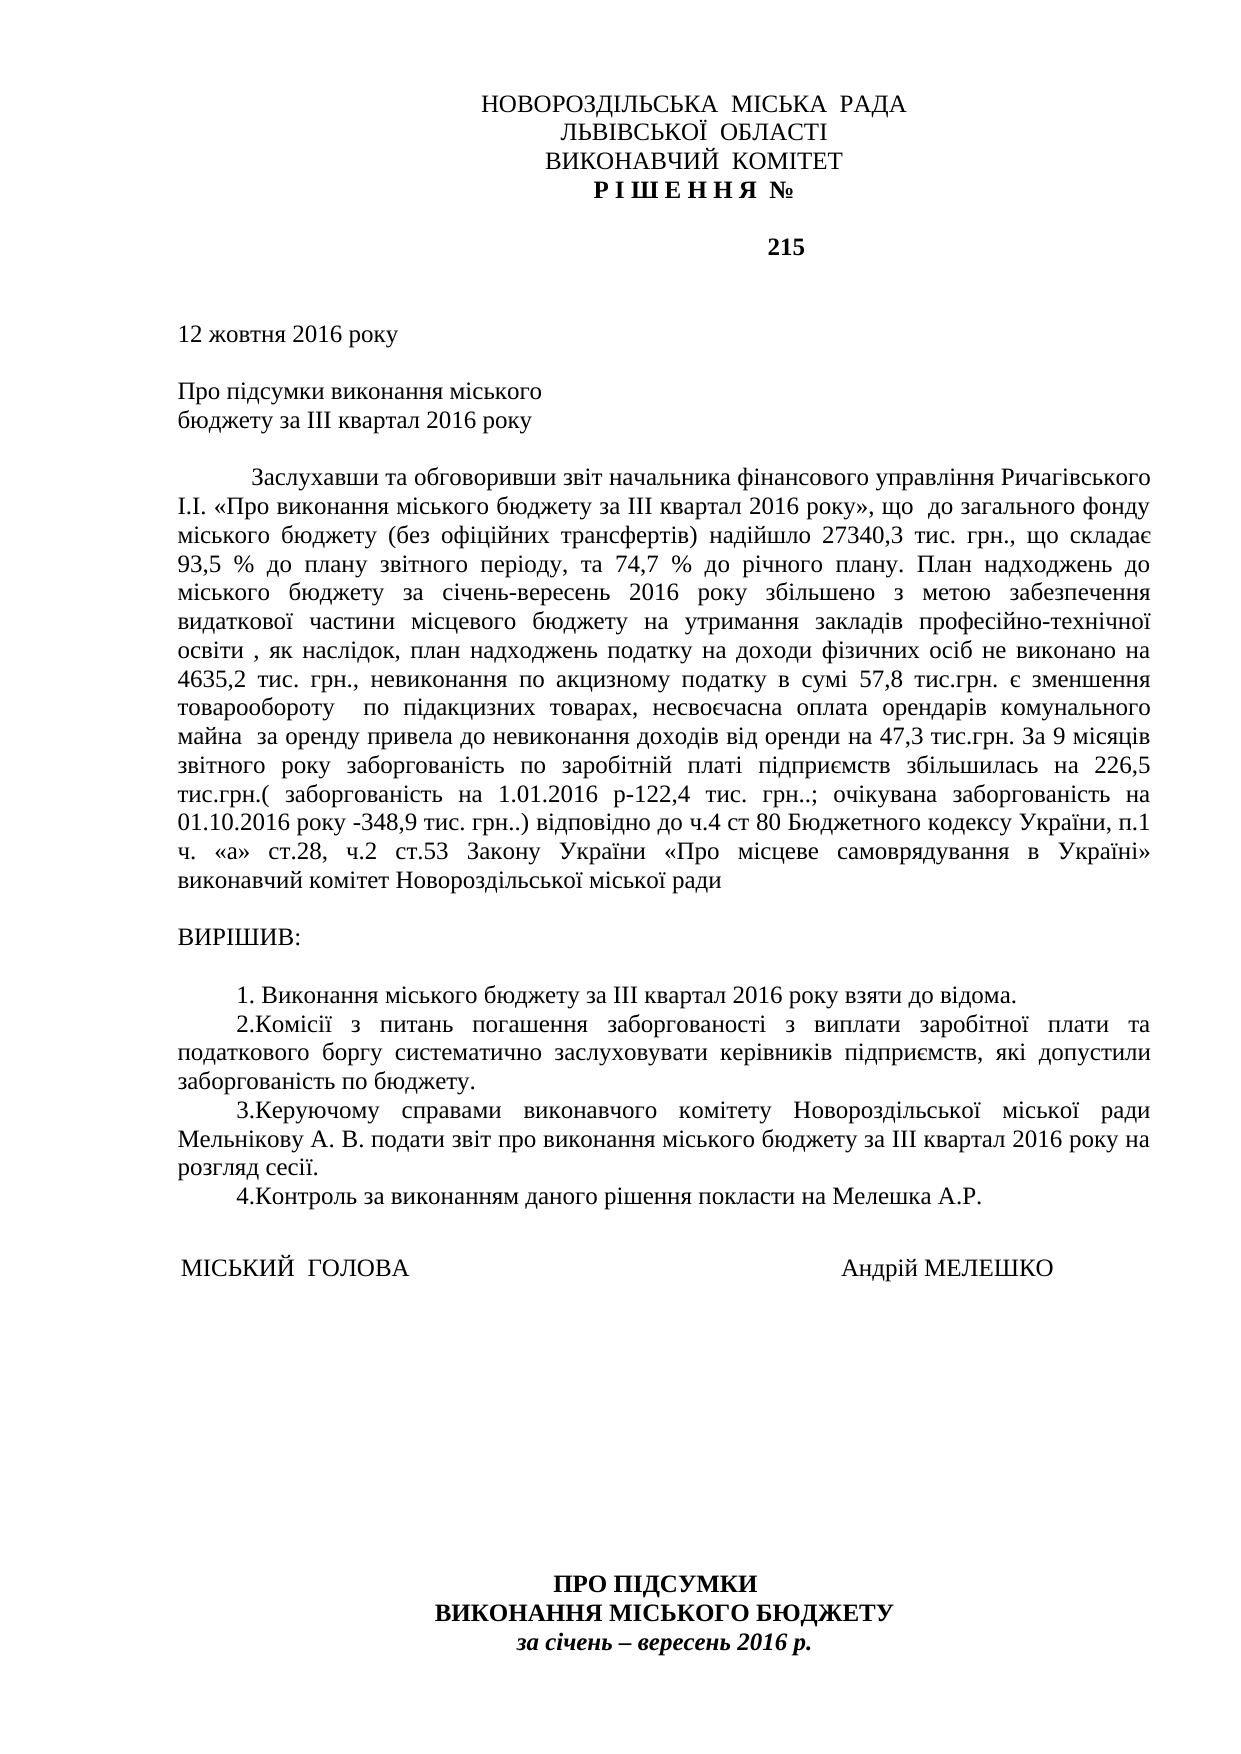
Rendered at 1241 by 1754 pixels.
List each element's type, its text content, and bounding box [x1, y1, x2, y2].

text НОВОРОЗДІЛЬСЬКА МІСЬКА РАДА [177, 89, 1152, 117]
text за січень – вересень 2016 р. [177, 1627, 1152, 1656]
text Р І Ш Е Н Н Я № [177, 175, 1152, 204]
text Про підсумки виконання міського [177, 376, 1152, 405]
text 215 [177, 232, 1152, 261]
text 2.Комісії з питань погашення заборгованості з виплати заробітної плати та податкового боргу систематично заслуховувати керівників підприємств, які допустили заборгованість по бюджету. [177, 1009, 1152, 1095]
text ЛЬВІВСЬКОЇ ОБЛАСТІ [177, 117, 1152, 146]
text 12 жовтня 2016 року [177, 319, 1152, 347]
text ВИКОНАВЧИЙ КОМІТЕТ [177, 146, 1152, 175]
text ВИКОНАННЯ МІСЬКОГО БЮДЖЕТУ [177, 1598, 1152, 1627]
text 4.Контроль за виконанням даного рішення покласти на Мелешка А.Р. [177, 1181, 1152, 1210]
text Заслухавши та обговоривши звіт начальника фінансового управління Ричагівського І.І. «Про виконання міського бюджету за ІII квартал 2016 року», що до загального фонду міського бюджету (без офіційних трансфертів) надійшло 27340,3 тис. грн., що складає 93,5 % до плану звітного періоду, та 74,7 % до річного плану. План надходжень до міського бюджету за січень-вересень 2016 року збільшено з метою забезпечення видаткової частини місцевого бюджету на утримання закладів професійно-технічної освіти , як наслідок, план надходжень податку на доходи фізичних осіб не виконано на 4635,2 тис. грн., невиконання по акцизному податку в сумі 57,8 тис.грн. є зменшення товарообороту по підакцизних товарах, несвоєчасна оплата орендарів комунального майна за оренду привела до невиконання доходів від оренди на 47,3 тис.грн. За 9 місяців звітного року заборгованість по заробітній платі підприємств збільшилась на 226,5 тис.грн.( заборгованість на 1.01.2016 р-122,4 тис. грн..; очікувана заборгованість на 01.10.2016 року -348,9 тис. грн..) відповідно до ч.4 ст 80 Бюджетного кодексу України, п.1 ч. «а» ст.28, ч.2 ст.53 Закону України «Про місцеве самоврядування в Україні» виконавчий комітет Новороздільської міської ради [177, 462, 1152, 894]
text МІСЬКИЙ ГОЛОВА Андрій МЕЛЕШКО [118, 1253, 1152, 1282]
text ВИРІШИВ: [177, 922, 1152, 951]
text 1. Виконання міського бюджету за ІII квартал 2016 року взяти до відома. [177, 980, 1152, 1009]
text бюджету за ІII квартал 2016 року [177, 405, 1152, 434]
text 3.Керуючому справами виконавчого комітету Новороздільської міської ради Мельнікову А. В. подати звіт про виконання міського бюджету за ІII квартал 2016 року на розгляд сесії. [177, 1095, 1152, 1181]
text ПРО ПІДСУМКИ [177, 1569, 1133, 1598]
